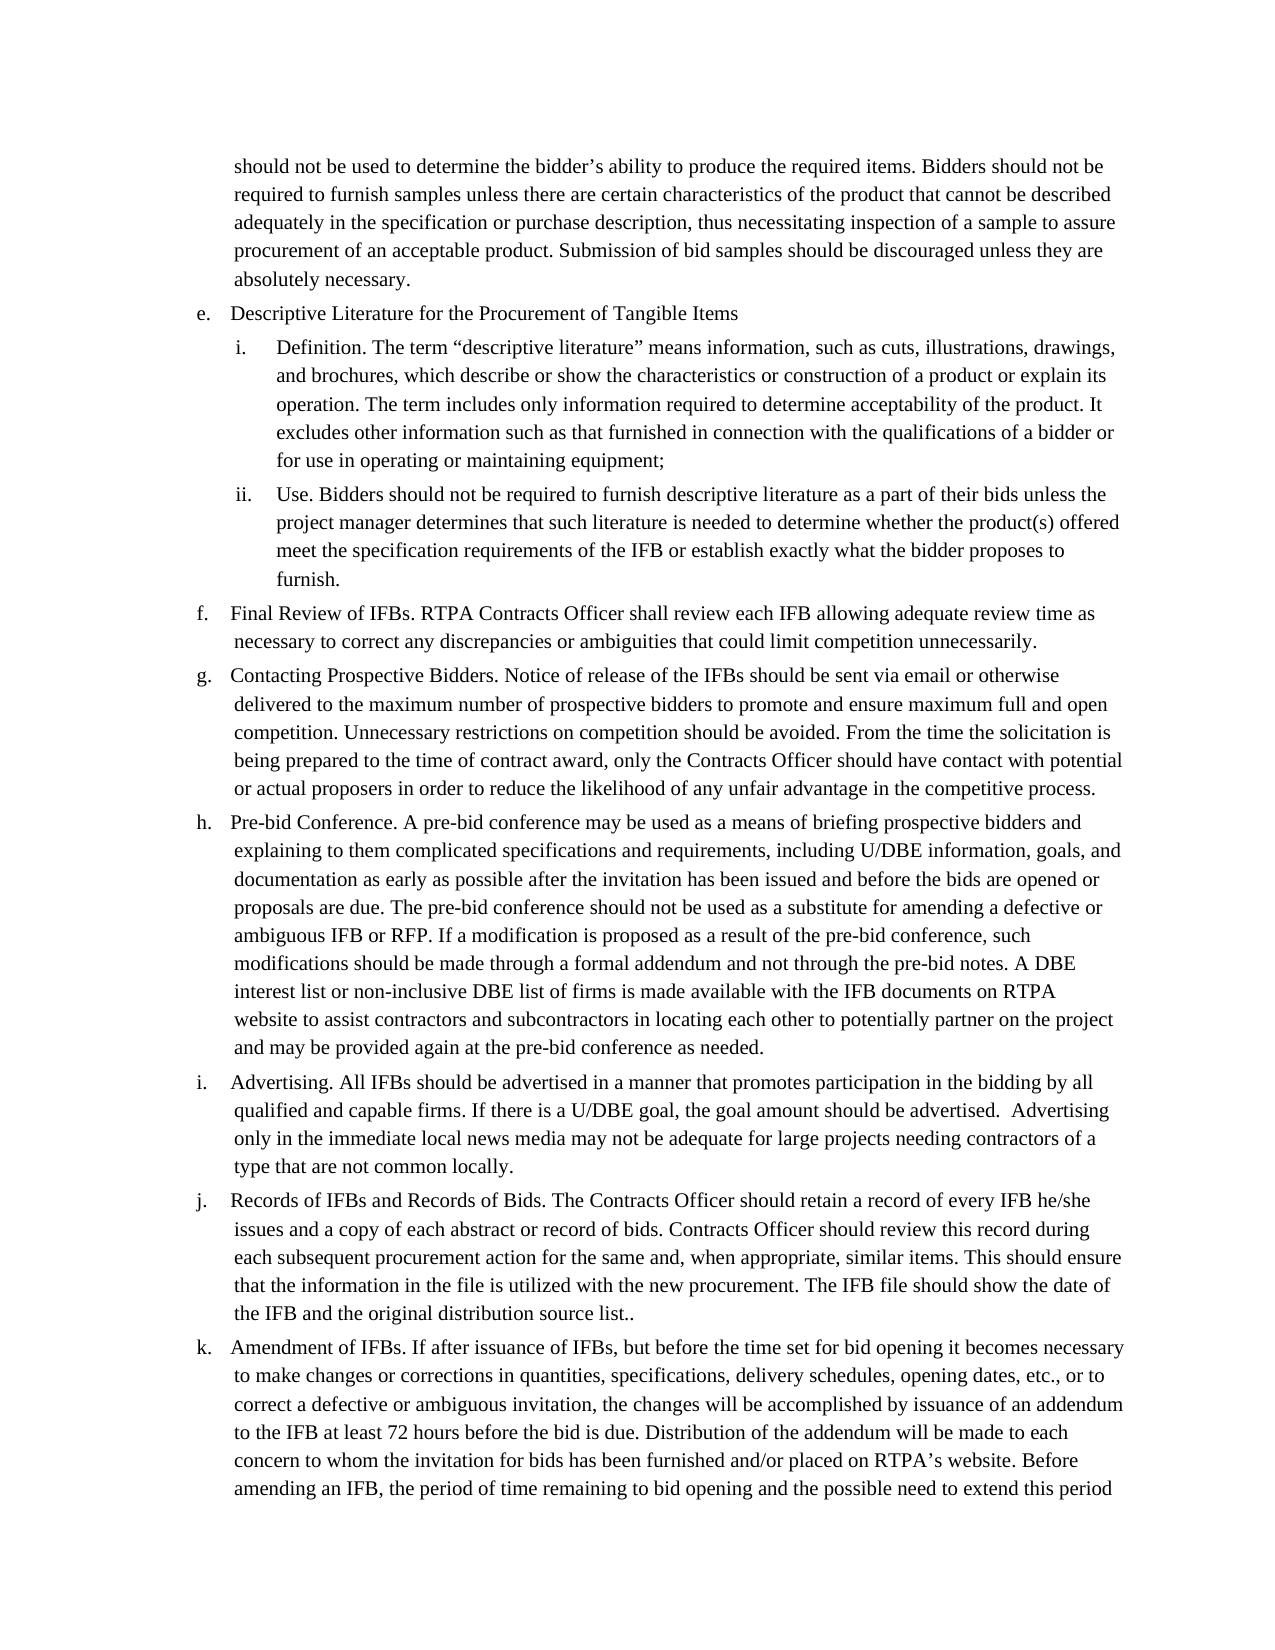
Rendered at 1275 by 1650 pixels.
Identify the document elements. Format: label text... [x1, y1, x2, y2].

list Final Review of IFBs. RTPA Contracts Officer shall review each IFB allowing adequate review time as necessary to correct any discrepancies or ambiguities that could limit competition unnecessarily. [196, 597, 1125, 653]
list Descriptive Literature for the Procurement of Tangible Items [196, 297, 1125, 325]
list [196, 150, 1125, 291]
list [196, 1331, 1125, 1500]
list Records of IFBs and Records of Bids. The Contracts Officer should retain a record of every IFB he/she issues and a copy of each abstract or record of bids. Contracts Officer should review this record during each subsequent procurement action for the same and, when appropriate, similar items. This should ensure that the information in the file is utilized with the new procurement. The IFB file should show the date of the IFB and the original distribution source list.. [196, 1184, 1125, 1325]
list Advertising. All IFBs should be advertised in a manner that promotes participation in the bidding by all qualified and capable firms. If there is a U/DBE goal, the goal amount should be advertised. Advertising only in the immediate local news media may not be adequate for large projects needing contractors of a type that are not common locally. [196, 1066, 1125, 1178]
list Pre-bid Conference. A pre-bid conference may be used as a means of briefing prospective bidders and explaining to them complicated specifications and requirements, including U/DBE information, goals, and documentation as early as possible after the invitation has been issued and before the bids are opened or proposals are due. The pre-bid conference should not be used as a substitute for amending a defective or ambiguous IFB or RFP. If a modification is proposed as a result of the pre-bid conference, such modifications should be made through a formal addendum and not through the pre-bid notes. A DBE interest list or non-inclusive DBE list of firms is made available with the IFB documents on RTPA website to assist contractors and subcontractors in locating each other to potentially partner on the project and may be provided again at the pre-bid conference as needed. [196, 806, 1125, 1059]
text ii. Use. Bidders should not be required to furnish descriptive literature as a part of their bids unless the project manager determines that such literature is needed to determine whether the product(s) offered meet the specification requirements of the IFB or establish exactly what the bidder proposes to furnish. [235, 478, 1125, 591]
text i. Definition. The term “descriptive literature” means information, such as cuts, illustrations, drawings, and brochures, which describe or show the characteristics or construction of a product or explain its operation. The term includes only information required to determine acceptability of the product. It excludes other information such as that furnished in connection with the qualifications of a bidder or for use in operating or maintaining equipment; [235, 331, 1125, 472]
list Contacting Prospective Bidders. Notice of release of the IFBs should be sent via email or otherwise delivered to the maximum number of prospective bidders to promote and ensure maximum full and open competition. Unnecessary restrictions on competition should be avoided. From the time the solicitation is being prepared to the time of contract award, only the Contracts Officer should have contact with potential or actual proposers in order to reduce the likelihood of any unfair advantage in the competitive process. [196, 659, 1125, 800]
